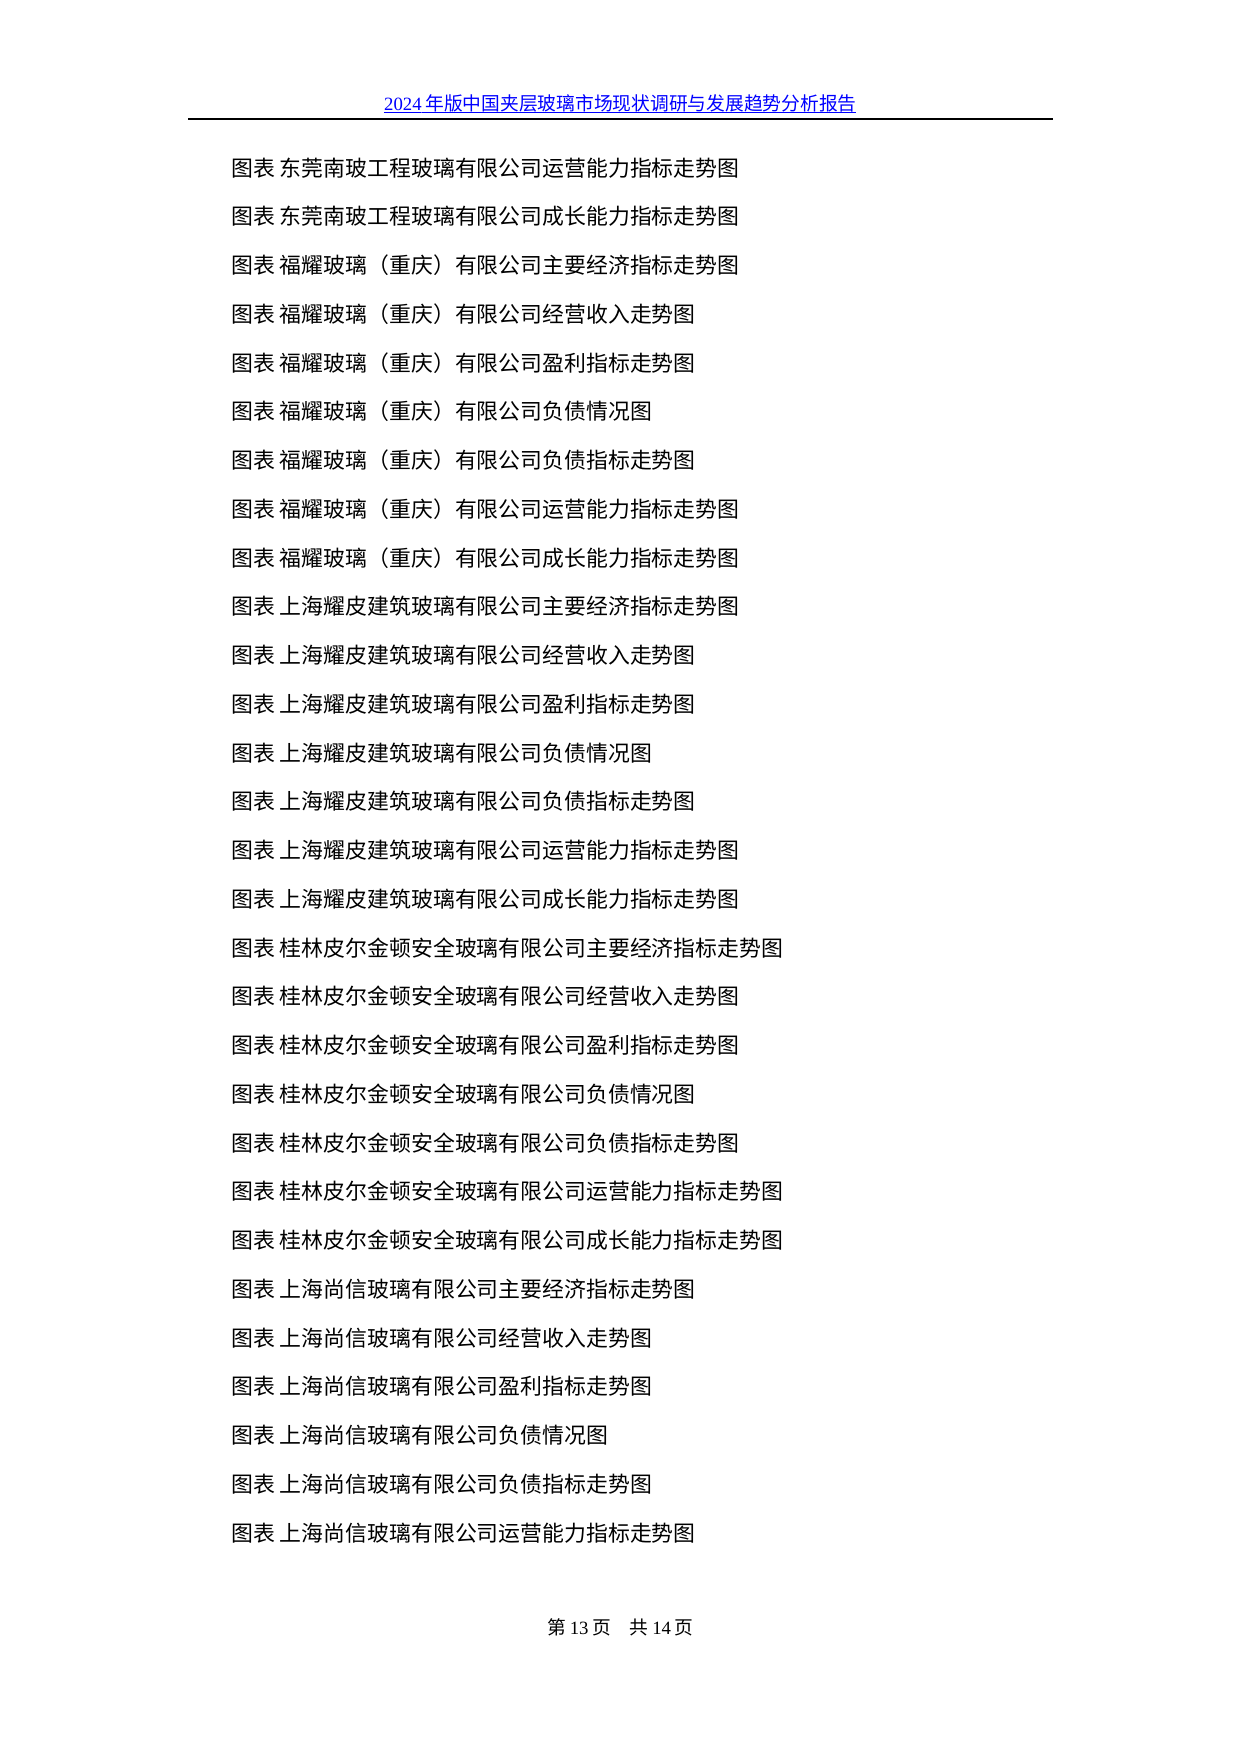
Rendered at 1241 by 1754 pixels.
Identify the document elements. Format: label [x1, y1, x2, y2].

text [187, 150, 1053, 1548]
